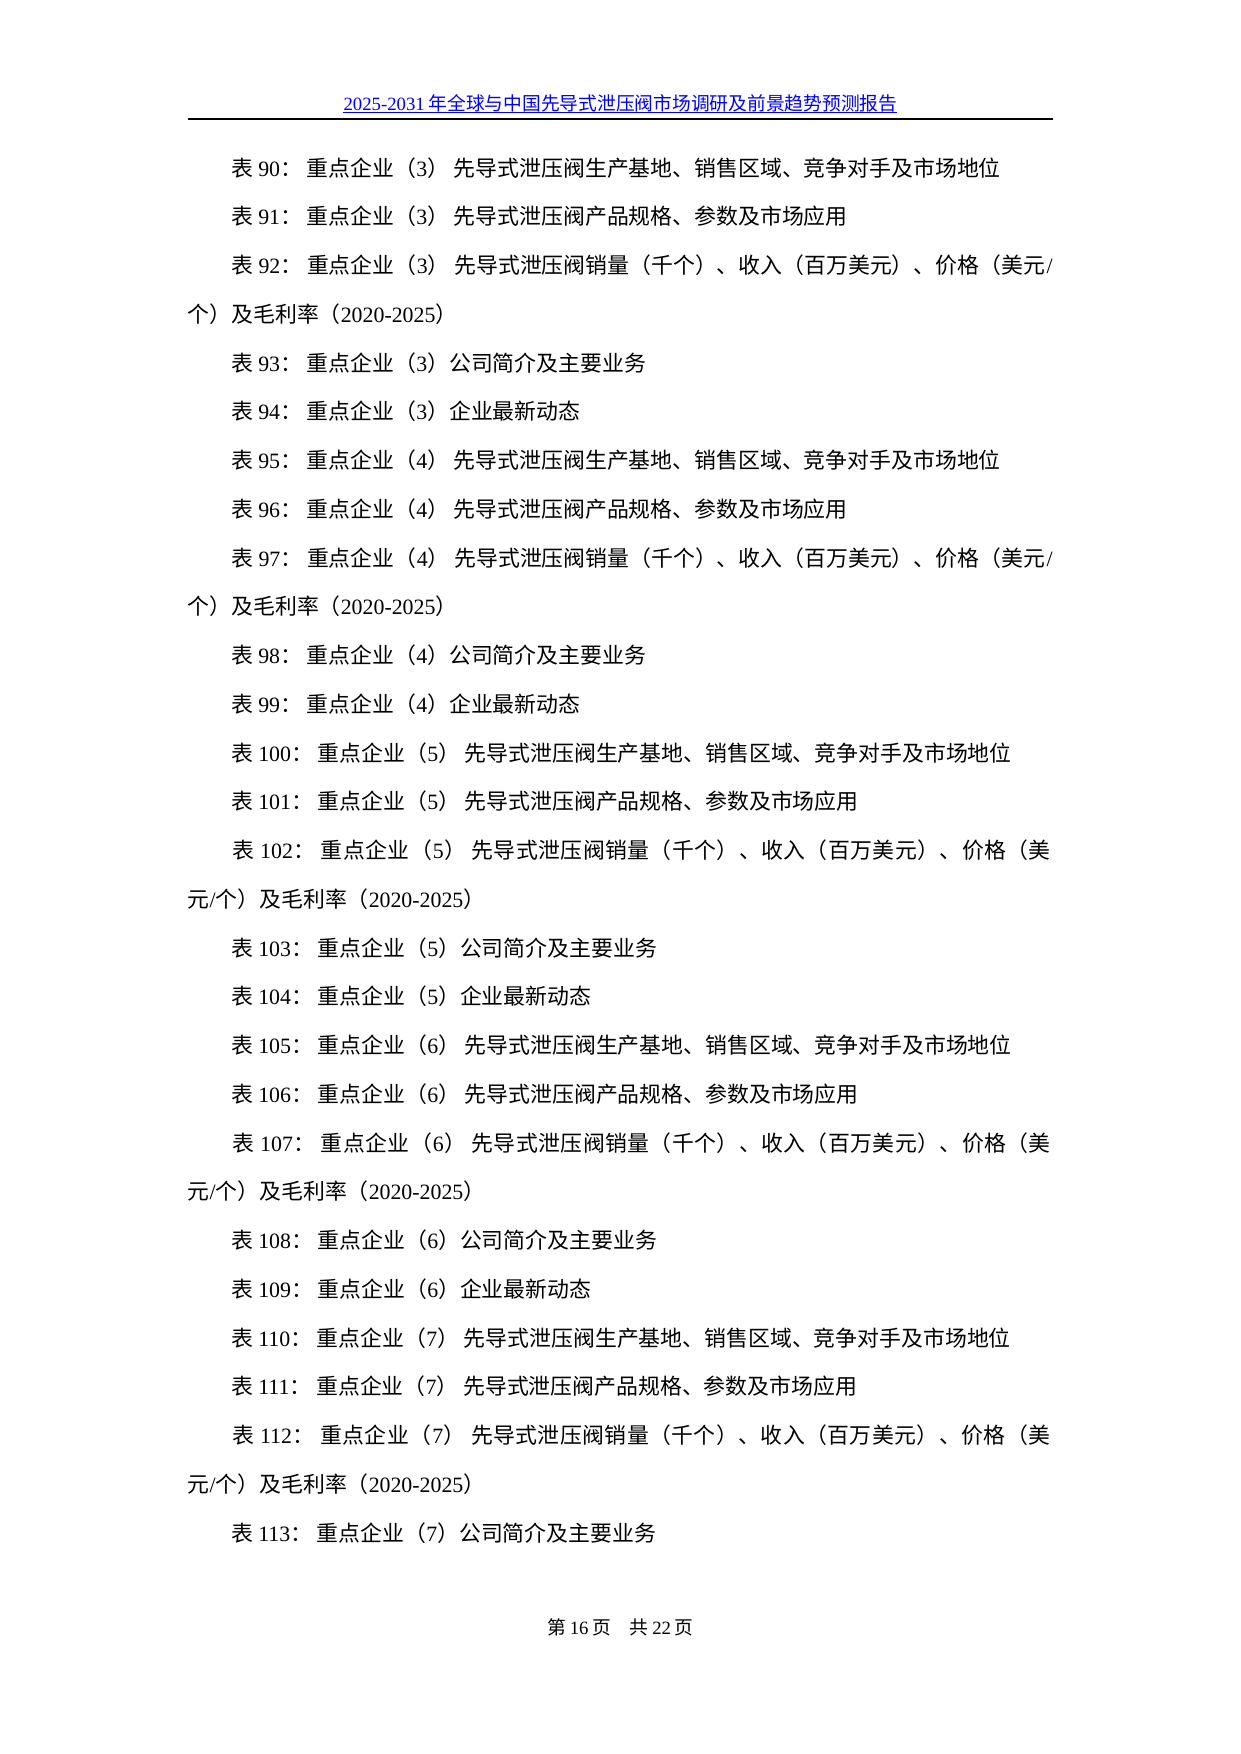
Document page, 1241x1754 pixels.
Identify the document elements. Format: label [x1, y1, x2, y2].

text [187, 150, 1053, 1548]
